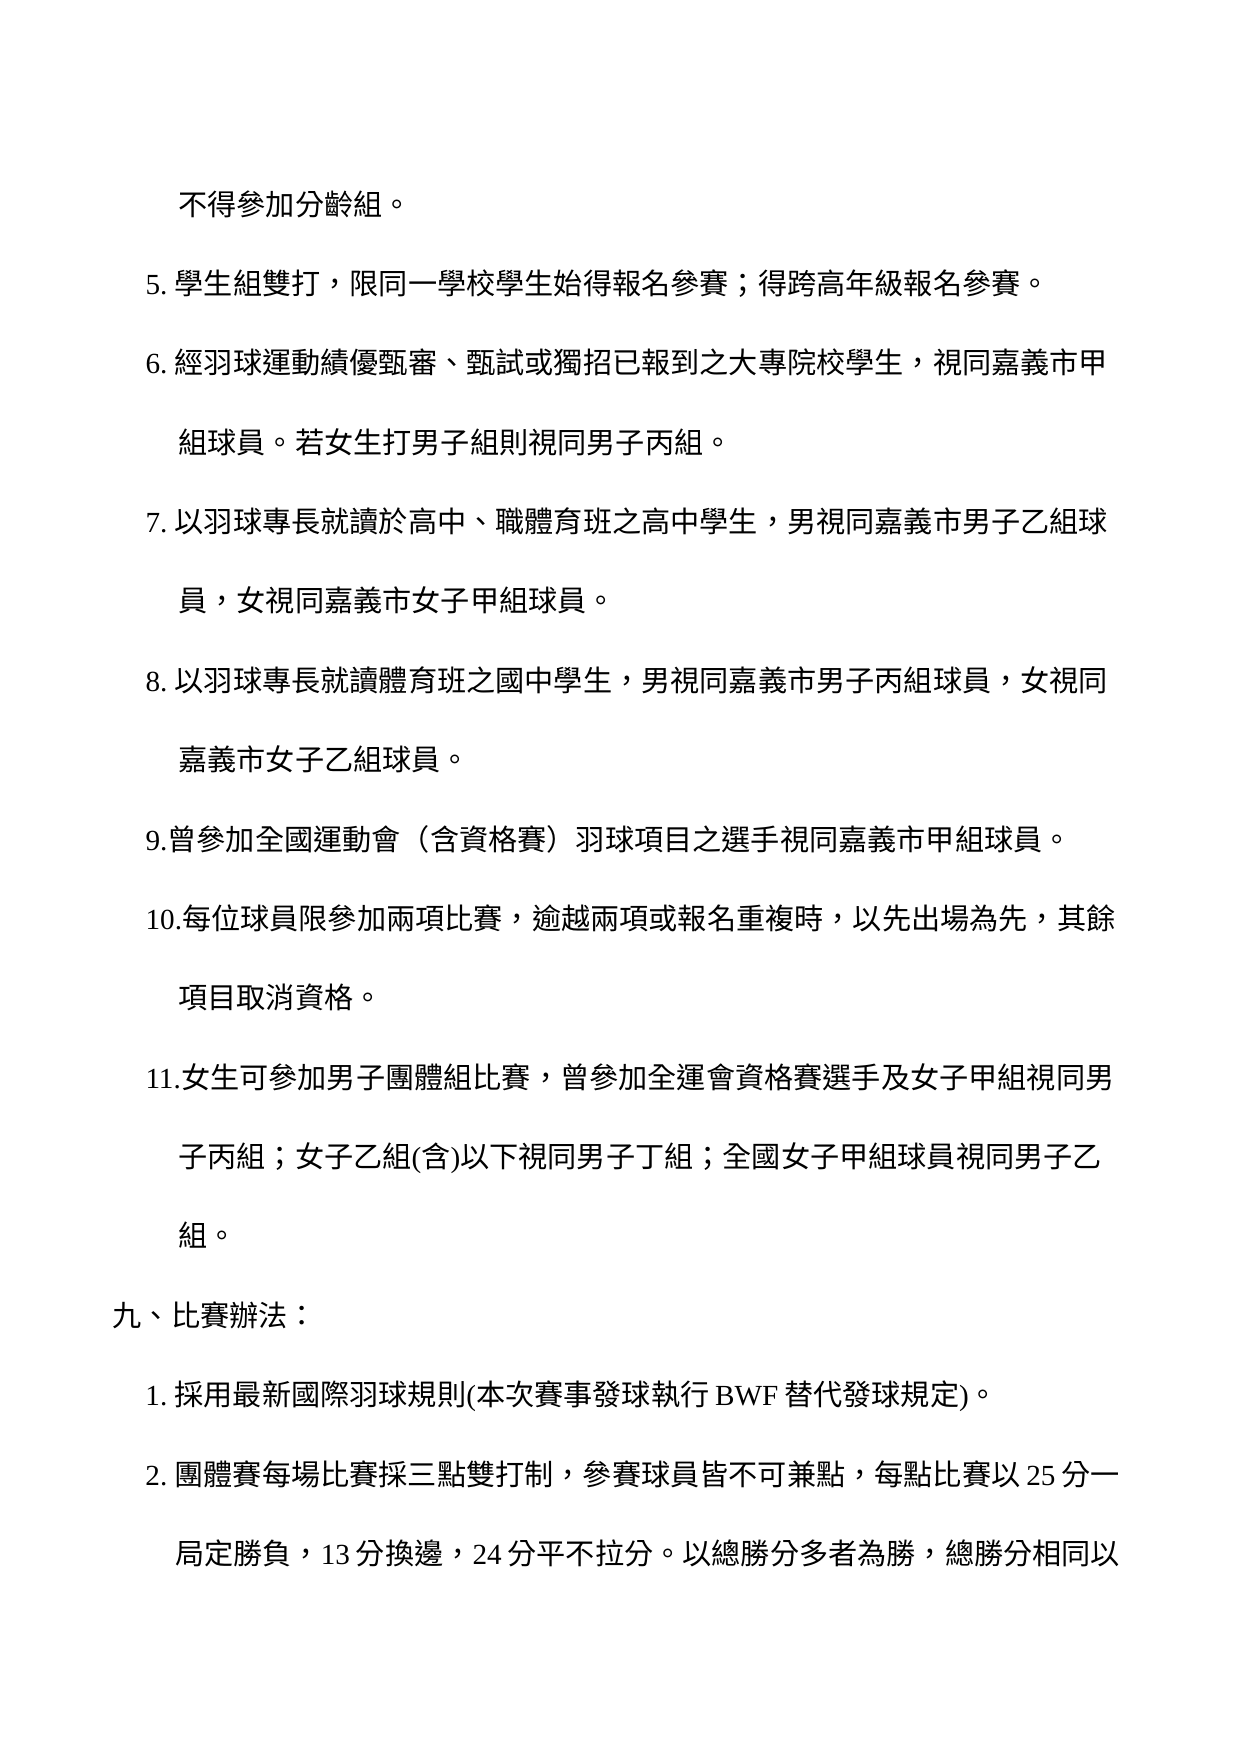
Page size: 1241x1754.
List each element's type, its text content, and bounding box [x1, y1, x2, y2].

text 11.女生可參加男子團體組比賽，曾參加全運會資格賽選手及女子甲組視同男子丙組；女子乙組(含)以下視同男子丁組；全國女子甲組球員視同男子乙組。 [145, 1036, 1128, 1274]
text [145, 163, 1128, 242]
text 9.曾參加全國運動會（含資格賽）羽球項目之選手視同嘉義市甲組球員。 [145, 798, 1128, 877]
text 1. 採用最新國際羽球規則(本次賽事發球執行BWF替代發球規定)。 [145, 1353, 1128, 1433]
text 6. 經羽球運動績優甄審、甄試或獨招已報到之大專院校學生，視同嘉義市甲組球員。若女生打男子組則視同男子丙組。 [145, 321, 1128, 480]
text 7. 以羽球專長就讀於高中、職體育班之高中學生，男視同嘉義市男子乙組球員，女視同嘉義市女子甲組球員。 [145, 480, 1128, 639]
text 8. 以羽球專長就讀體育班之國中學生，男視同嘉義市男子丙組球員，女視同嘉義市女子乙組球員。 [145, 639, 1128, 798]
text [145, 1433, 1128, 1591]
text 10.每位球員限參加兩項比賽，逾越兩項或報名重複時，以先出場為先，其餘項目取消資格。 [145, 877, 1128, 1036]
text 5. 學生組雙打，限同一學校學生始得報名參賽；得跨高年級報名參賽。 [145, 242, 1128, 321]
text 九、比賽辦法： [112, 1274, 1128, 1353]
